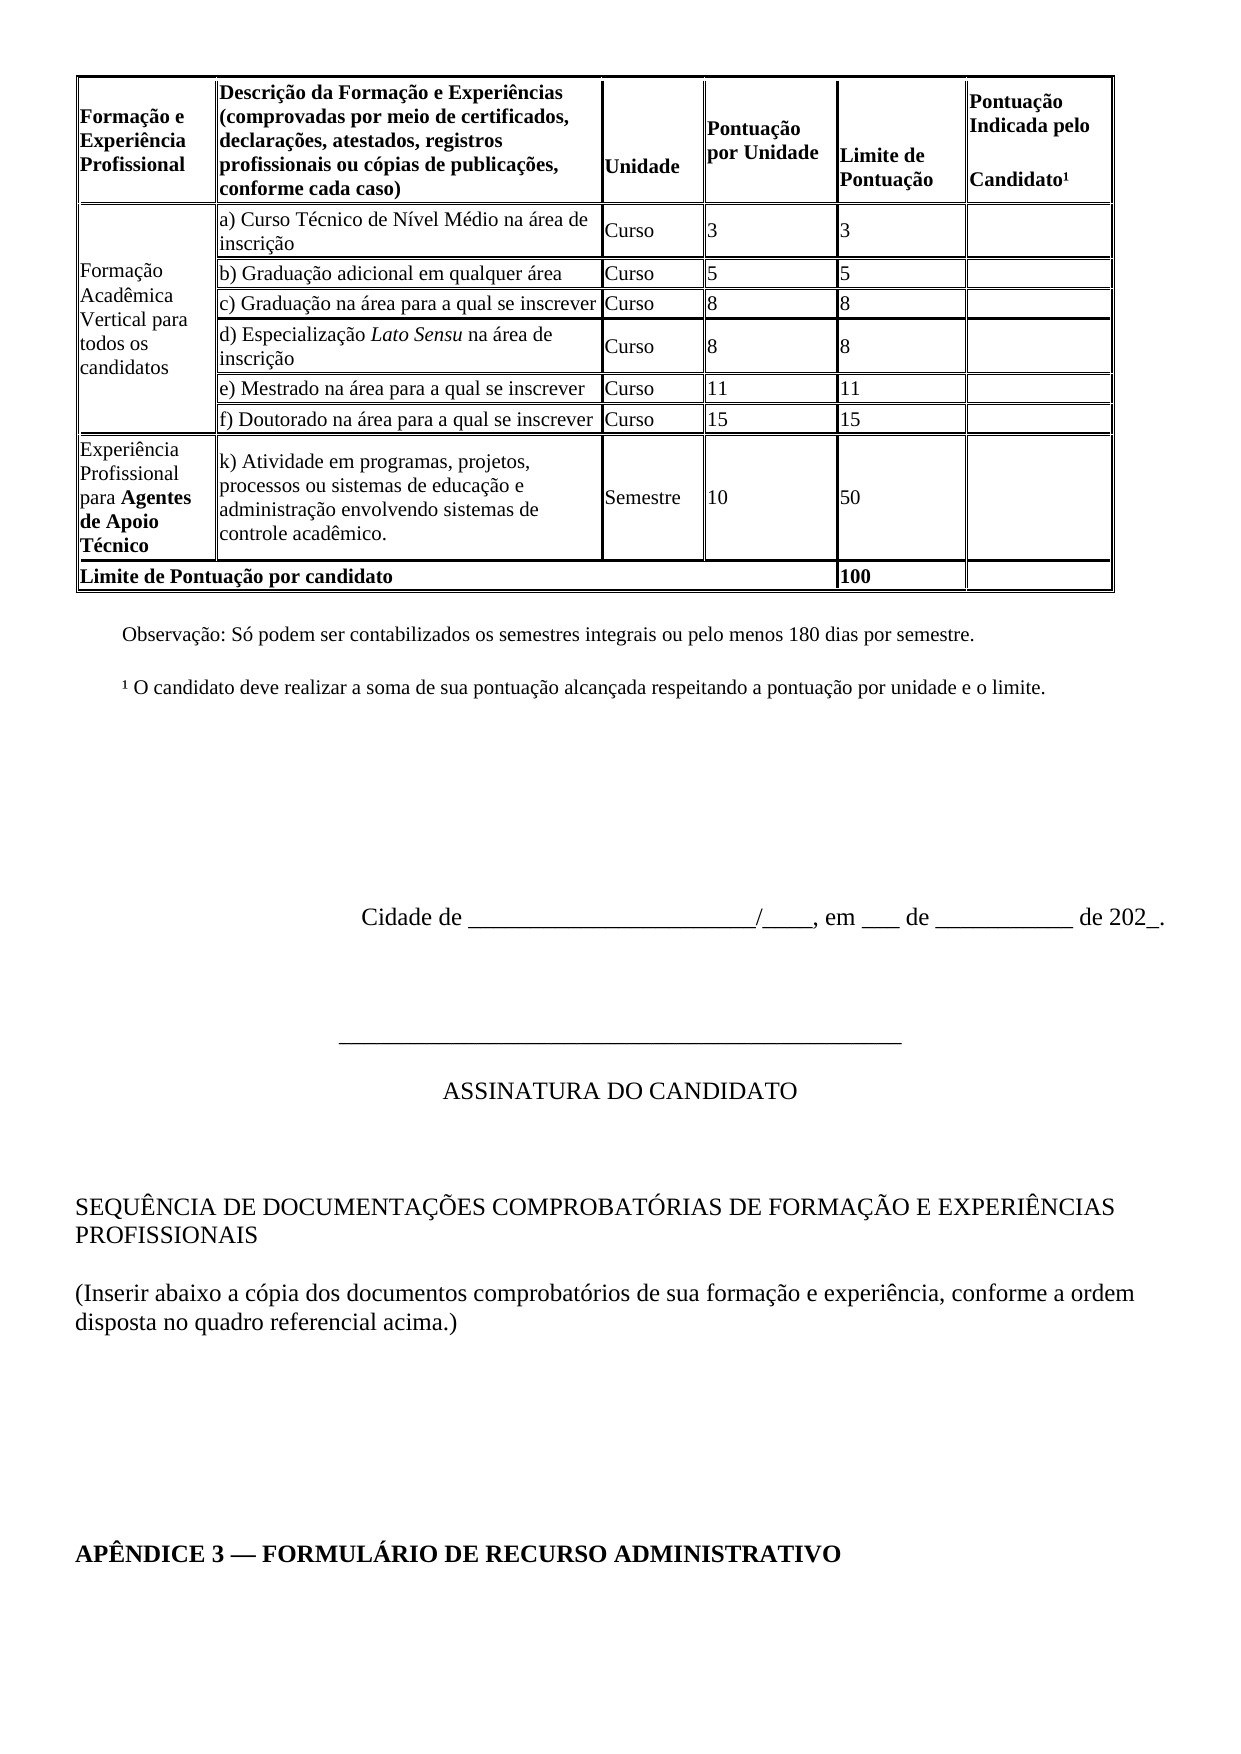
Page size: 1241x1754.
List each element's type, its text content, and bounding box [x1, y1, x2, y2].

table_cell [968, 432, 1112, 559]
table_cell 100 [837, 562, 967, 589]
table_cell 11 [706, 375, 836, 402]
table_cell 3 [706, 205, 836, 256]
table_cell 8 [706, 320, 836, 371]
table_header Pontuação por Unidade [705, 78, 837, 202]
table_header Unidade [602, 78, 704, 202]
table_cell Curso [604, 290, 703, 317]
table_cell [967, 559, 1111, 589]
text _____________________________________________ [75, 1018, 1165, 1047]
table_cell 10 [706, 436, 836, 559]
table_cell Curso [604, 205, 703, 256]
table_cell c) Graduação na área para a qual se inscrever [218, 290, 601, 317]
table_cell f) Doutorado na área para a qual se inscrever [218, 405, 601, 432]
table_cell a) Curso Técnico de Nível Médio na área de inscrição [218, 205, 601, 256]
table_cell Curso [604, 260, 703, 287]
table_header Limite de Pontuação [837, 78, 967, 202]
table_header Descrição da Formação e Experiências (comprovadas por meio de certificados, declarações, atestados, registros profissionais ou cópias de publicações, conforme cada caso) [217, 77, 602, 202]
table_cell [967, 402, 1113, 432]
table_header Pontuação Indicada pelo Candidato¹ [967, 78, 1111, 202]
table_cell [968, 371, 1112, 402]
table_cell 11 [839, 375, 965, 402]
table_cell Experiência Profissional para Agentes de Apoio Técnico [79, 432, 215, 559]
table_cell 5 [839, 260, 965, 287]
table_cell [968, 256, 1112, 287]
table_cell Semestre [604, 436, 703, 559]
text Observação: Só podem ser contabilizados os semestres integrais ou pelo menos 180 dias por semestre. [75, 622, 1165, 646]
text (Inserir abaixo a cópia dos documentos comprobatórios de sua formação e experiência, conforme a ordem disposta no quadro referencial acima.) [75, 1278, 1165, 1336]
table_cell 8 [839, 320, 965, 371]
text ¹ O candidato deve realizar a soma de sua pontuação alcançada respeitando a pontuação por unidade e o limite. [75, 675, 1165, 699]
table_cell [968, 317, 1111, 371]
text ASSINATURA DO CANDIDATO [75, 1076, 1165, 1104]
table_cell b) Graduação adicional em qualquer área [218, 260, 601, 287]
text SEQUÊNCIA DE DOCUMENTAÇÕES COMPROBATÓRIAS DE FORMAÇÃO E EXPERIÊNCIAS PROFISSIONAIS [75, 1192, 1165, 1249]
table_cell e) Mestrado na área para a qual se inscrever [218, 375, 601, 402]
table_cell Curso [604, 375, 703, 402]
table_cell 8 [839, 290, 965, 317]
table_cell Limite de Pontuação por candidato [79, 559, 837, 589]
table_cell [967, 287, 1113, 317]
table_cell Formação Acadêmica Vertical para todos os candidatos [77, 202, 217, 432]
table_cell 5 [706, 260, 836, 287]
table_cell 15 [839, 405, 965, 432]
table_cell 8 [706, 290, 836, 317]
text Cidade de _______________________/____, em ___ de ___________ de 202_. [75, 902, 1165, 931]
table_cell Curso [604, 405, 703, 432]
table_cell [967, 202, 1113, 256]
table_header Formação e Experiência Profissional [79, 78, 217, 202]
table_cell Curso [604, 320, 703, 371]
text APÊNDICE 3 — FORMULÁRIO DE RECURSO ADMINISTRATIVO [75, 1539, 1165, 1567]
table_cell d) Especialização Lato Sensu na área de inscrição [218, 320, 601, 371]
table_cell k) Atividade em programas, projetos, processos ou sistemas de educação e administração envolvendo sistemas de controle acadêmico. [218, 436, 601, 559]
table_cell 3 [839, 205, 965, 256]
table_cell 50 [839, 436, 965, 559]
table_cell 15 [706, 405, 836, 432]
